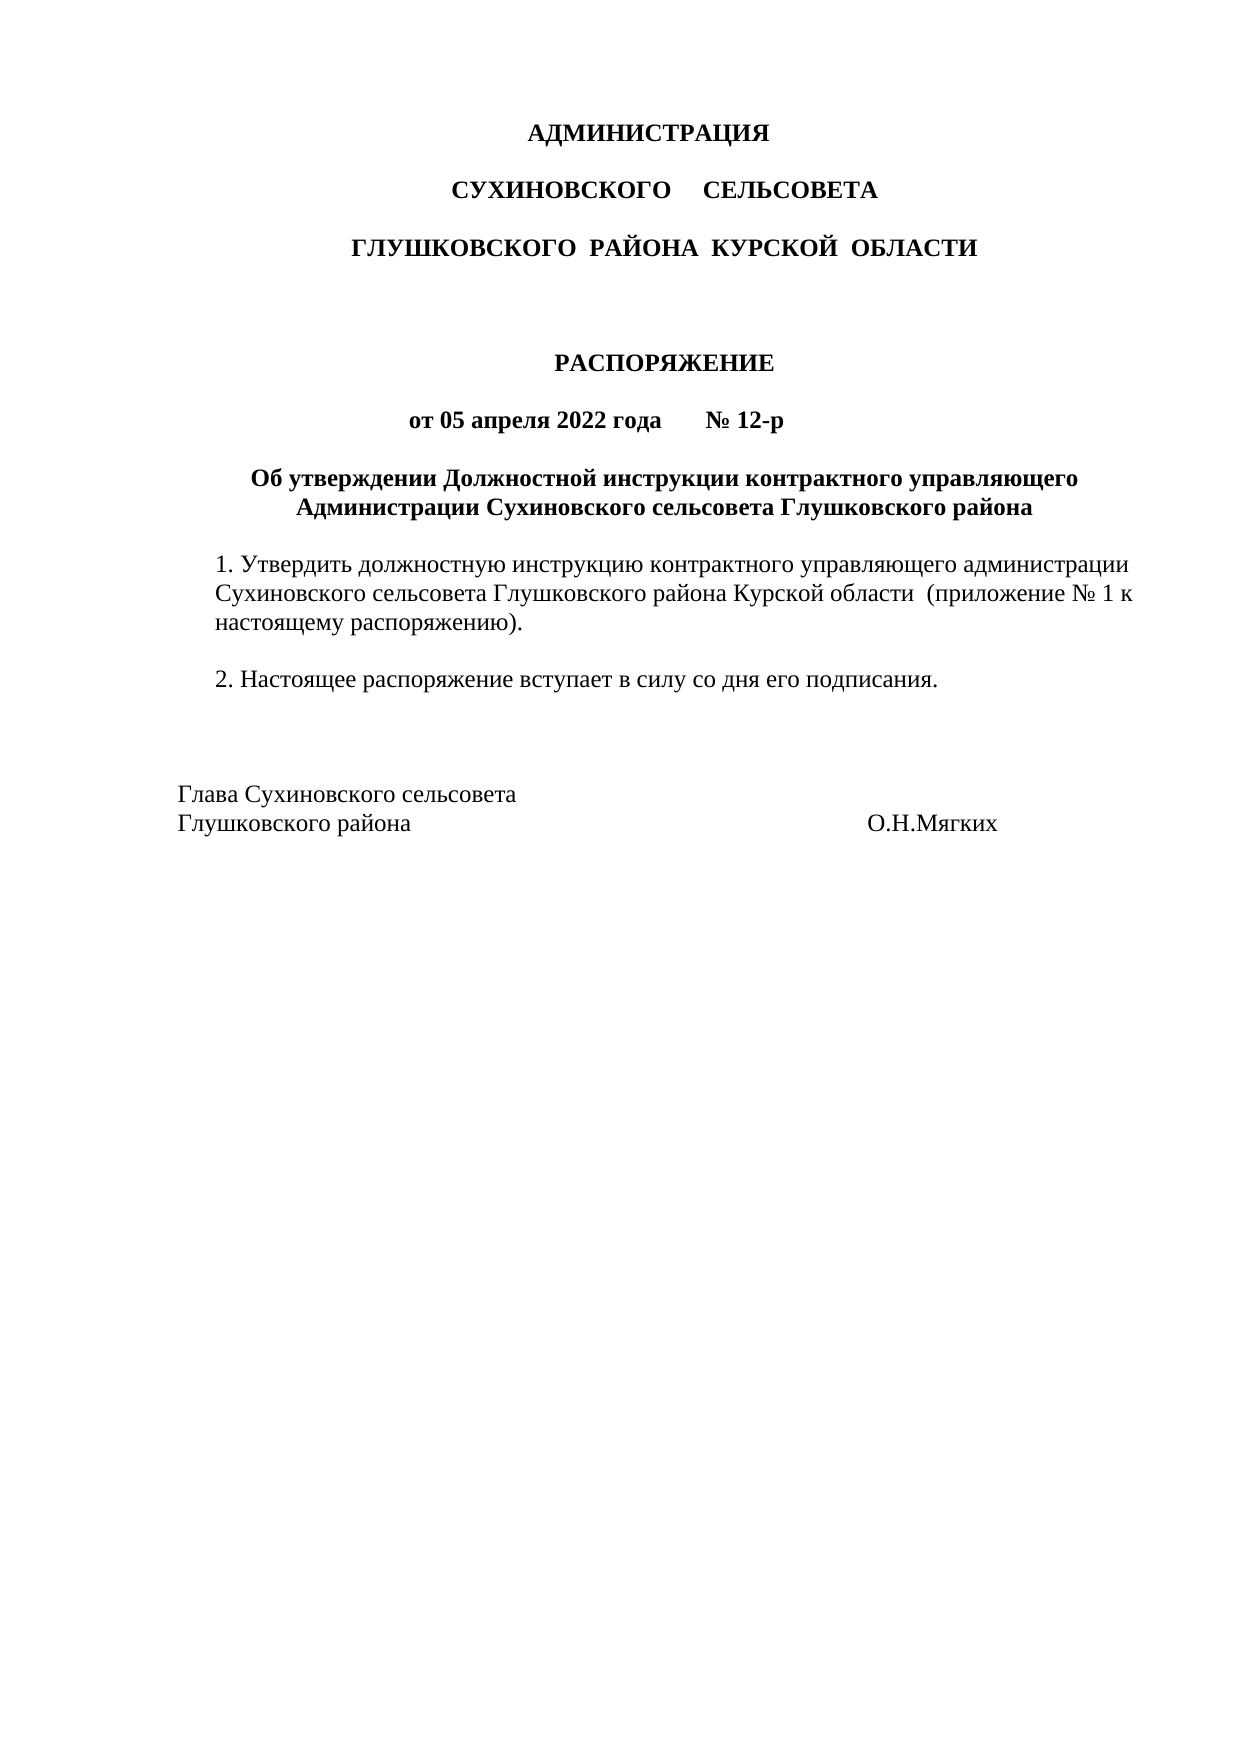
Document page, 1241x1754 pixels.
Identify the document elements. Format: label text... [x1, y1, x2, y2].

text 2. Настоящее распоряжение вступает в силу со дня его подписания. [215, 664, 1152, 693]
text Глушковского района О.Н.Мягких [177, 808, 1152, 837]
text Глава Сухиновского сельсовета [177, 779, 1152, 808]
text от 05 апреля 2022 года № 12-р [177, 406, 1152, 434]
text ГЛУШКОВСКОГО РАЙОНА КУРСКОЙ ОБЛАСТИ [177, 233, 1152, 262]
text 1. Утвердить должностную инструкцию контрактного управляющего администрации Сухиновского сельсовета Глушковского района Курской области (приложение № 1 к настоящему распоряжению). [215, 549, 1152, 636]
text Об утверждении Должностной инструкции контрактного управляющего [177, 463, 1152, 492]
text Администрации Сухиновского сельсовета Глушковского района [177, 492, 1152, 521]
text АДМИНИСТРАЦИЯ [177, 118, 1152, 147]
text РАСПОРЯЖЕНИЕ [177, 348, 1152, 377]
text СУХИНОВСКОГО СЕЛЬСОВЕТА [177, 176, 1152, 204]
